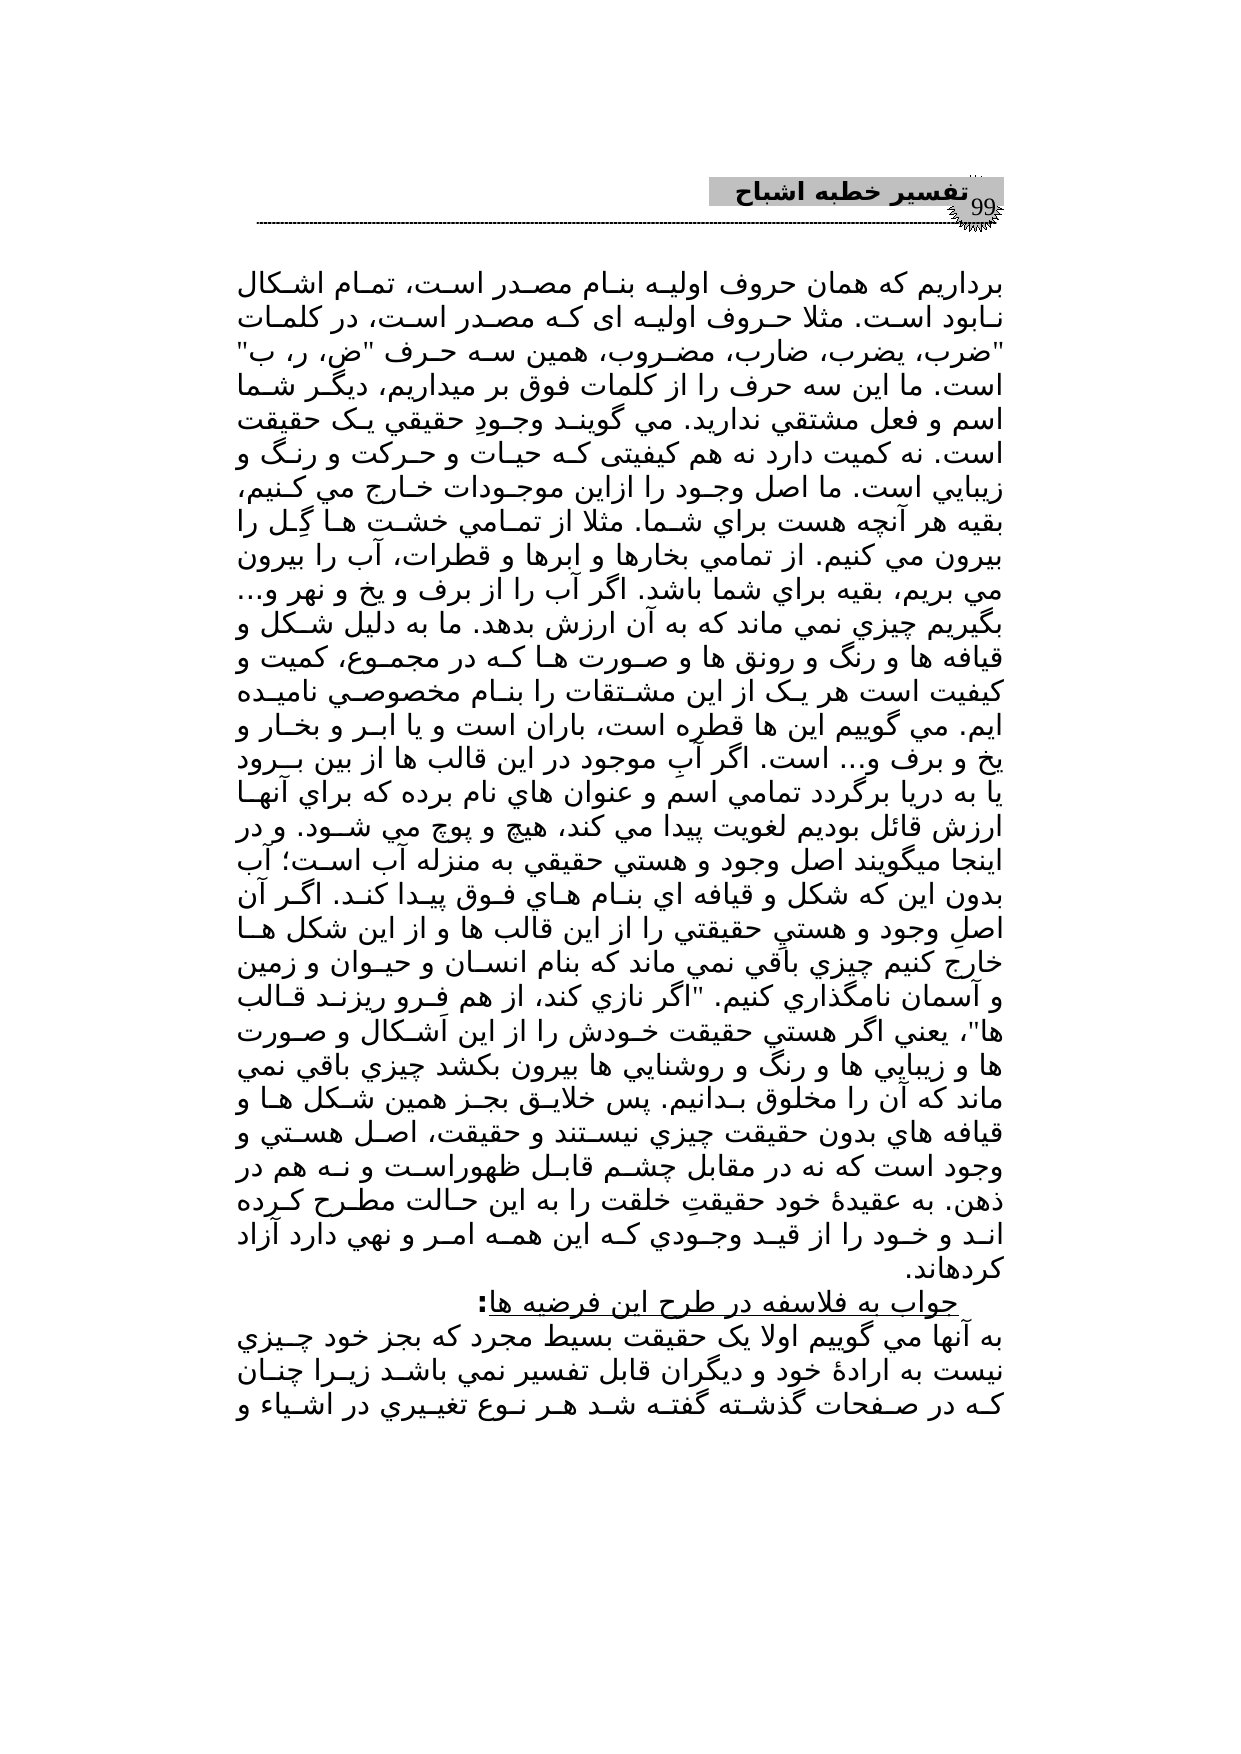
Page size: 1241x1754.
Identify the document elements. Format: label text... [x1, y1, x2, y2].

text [236, 1319, 1004, 1421]
text جواب به فلاسفه در طرح اين فرضيه ها: [236, 1286, 1004, 1319]
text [236, 266, 1004, 1286]
